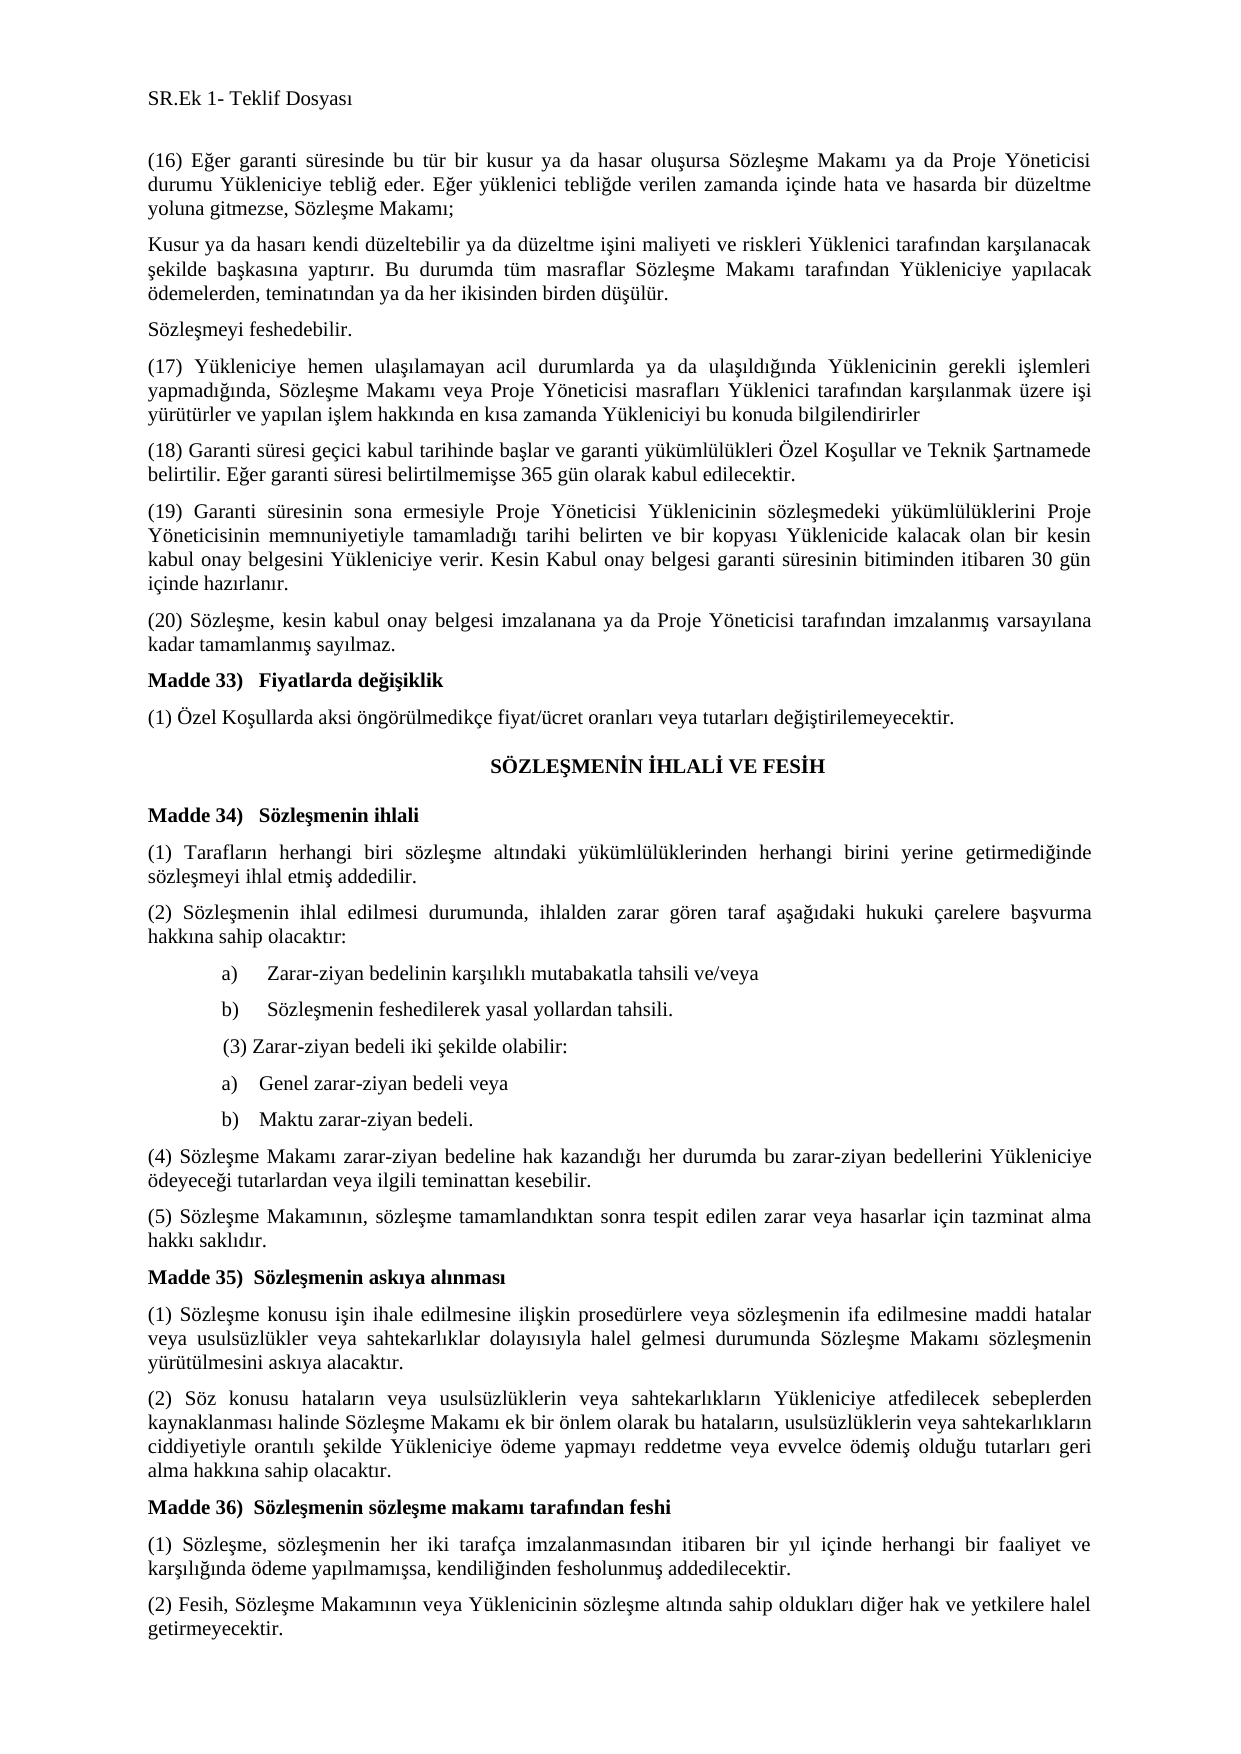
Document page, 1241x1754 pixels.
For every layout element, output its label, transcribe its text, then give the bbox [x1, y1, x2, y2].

list Zarar-ziyan bedelinin karşılıklı mutabakatla tahsili ve/veya [221, 961, 1093, 985]
text (1) Özel Koşullarda aksi öngörülmedikçe fiyat/ücret oranları veya tutarları değiştirilemeyecektir. [148, 705, 1093, 729]
text (2) Sözleşmenin ihlal edilmesi durumunda, ihlalden zarar gören taraf aşağıdaki hukuki çarelere başvurma hakkına sahip olacaktır: [148, 900, 1093, 948]
text (5) Sözleşme Makamının, sözleşme tamamlandıktan sonra tespit edilen zarar veya hasarlar için tazminat alma hakkı saklıdır. [148, 1204, 1093, 1252]
text (16) Eğer garanti süresinde bu tür bir kusur ya da hasar oluşursa Sözleşme Makamı ya da Proje Yöneticisi durumu Yükleniciye tebliğ eder. Eğer yüklenici tebliğde verilen zamanda içinde hata ve hasarda bir düzeltme yoluna gitmezse, Sözleşme Makamı; [148, 148, 1093, 220]
text (1) Sözleşme, sözleşmenin her iki tarafça imzalanmasından itibaren bir yıl içinde herhangi bir faaliyet ve karşılığında ödeme yapılmamışsa, kendiliğinden fesholunmuş addedilecektir. [148, 1531, 1093, 1579]
list Maktu zarar-ziyan bedeli. [221, 1107, 1093, 1131]
text (1) Tarafların herhangi biri sözleşme altındaki yükümlülüklerinden herhangi birini yerine getirmediğinde sözleşmeyi ihlal etmiş addedilir. [148, 839, 1093, 888]
text (19) Garanti süresinin sona ermesiyle Proje Yöneticisi Yüklenicinin sözleşmedeki yükümlülüklerini Proje Yöneticisinin memnuniyetiyle tamamladığı tarihi belirten ve bir kopyası Yüklenicide kalacak olan bir kesin kabul onay belgesini Yükleniciye verir. Kesin Kabul onay belgesi garanti süresinin bitiminden itibaren 30 gün içinde hazırlanır. [148, 499, 1093, 595]
text (4) Sözleşme Makamı zarar-ziyan bedeline hak kazandığı her durumda bu zarar-ziyan bedellerini Yükleniciye ödeyeceği tutarlardan veya ilgili teminattan kesebilir. [148, 1144, 1093, 1192]
text (3) Zarar-ziyan bedeli iki şekilde olabilir: [148, 1034, 1093, 1058]
text (2) Söz konusu hataların veya usulsüzlüklerin veya sahtekarlıkların Yükleniciye atfedilecek sebeplerden kaynaklanması halinde Sözleşme Makamı ek bir önlem olarak bu hataların, usulsüzlüklerin veya sahtekarlıkların ciddiyetiyle orantılı şekilde Yükleniciye ödeme yapmayı reddetme veya evvelce ödemiş olduğu tutarları geri alma hakkına sahip olacaktır. [148, 1386, 1093, 1482]
text Madde 34) Sözleşmenin ihlali [148, 803, 1093, 827]
text Madde 36) Sözleşmenin sözleşme makamı tarafından feshi [148, 1495, 1093, 1519]
text (20) Sözleşme, kesin kabul onay belgesi imzalanana ya da Proje Yöneticisi tarafından imzalanmış varsayılana kadar tamamlanmış sayılmaz. [148, 608, 1093, 656]
text Kusur ya da hasarı kendi düzeltebilir ya da düzeltme işini maliyeti ve riskleri Yüklenici tarafından karşılanacak şekilde başkasına yaptırır. Bu durumda tüm masraflar Sözleşme Makamı tarafından Yükleniciye yapılacak ödemelerden, teminatından ya da her ikisinden birden düşülür. [148, 232, 1093, 304]
text Sözleşmeyi feshedebilir. [148, 317, 1093, 341]
text (17) Yükleniciye hemen ulaşılamayan acil durumlarda ya da ulaşıldığında Yüklenicinin gerekli işlemleri yapmadığında, Sözleşme Makamı veya Proje Yöneticisi masrafları Yüklenici tarafından karşılanmak üzere işi yürütürler ve yapılan işlem hakkında en kısa zamanda Yükleniciyi bu konuda bilgilendirirler [148, 354, 1093, 426]
text Madde 35) Sözleşmenin askıya alınması [148, 1265, 1093, 1289]
text (1) Sözleşme konusu işin ihale edilmesine ilişkin prosedürlere veya sözleşmenin ifa edilmesine maddi hatalar veya usulsüzlükler veya sahtekarlıklar dolayısıyla halel gelmesi durumunda Sözleşme Makamı sözleşmenin yürütülmesini askıya alacaktır. [148, 1301, 1093, 1374]
list Sözleşmenin feshedilerek yasal yollardan tahsili. [221, 997, 1093, 1021]
text Madde 33) Fiyatlarda değişiklik [148, 668, 1093, 692]
text (18) Garanti süresi geçici kabul tarihinde başlar ve garanti yükümlülükleri Özel Koşullar ve Teknik Şartnamede belirtilir. Eğer garanti süresi belirtilmemişse 365 gün olarak kabul edilecektir. [148, 438, 1093, 486]
text (2) Fesih, Sözleşme Makamının veya Yüklenicinin sözleşme altında sahip oldukları diğer hak ve yetkilere halel getirmeyecektir. [148, 1592, 1093, 1640]
text SÖZLEŞMENİN İHLALİ VE FESİH [148, 754, 1093, 778]
list Genel zarar-ziyan bedeli veya [221, 1071, 1093, 1094]
